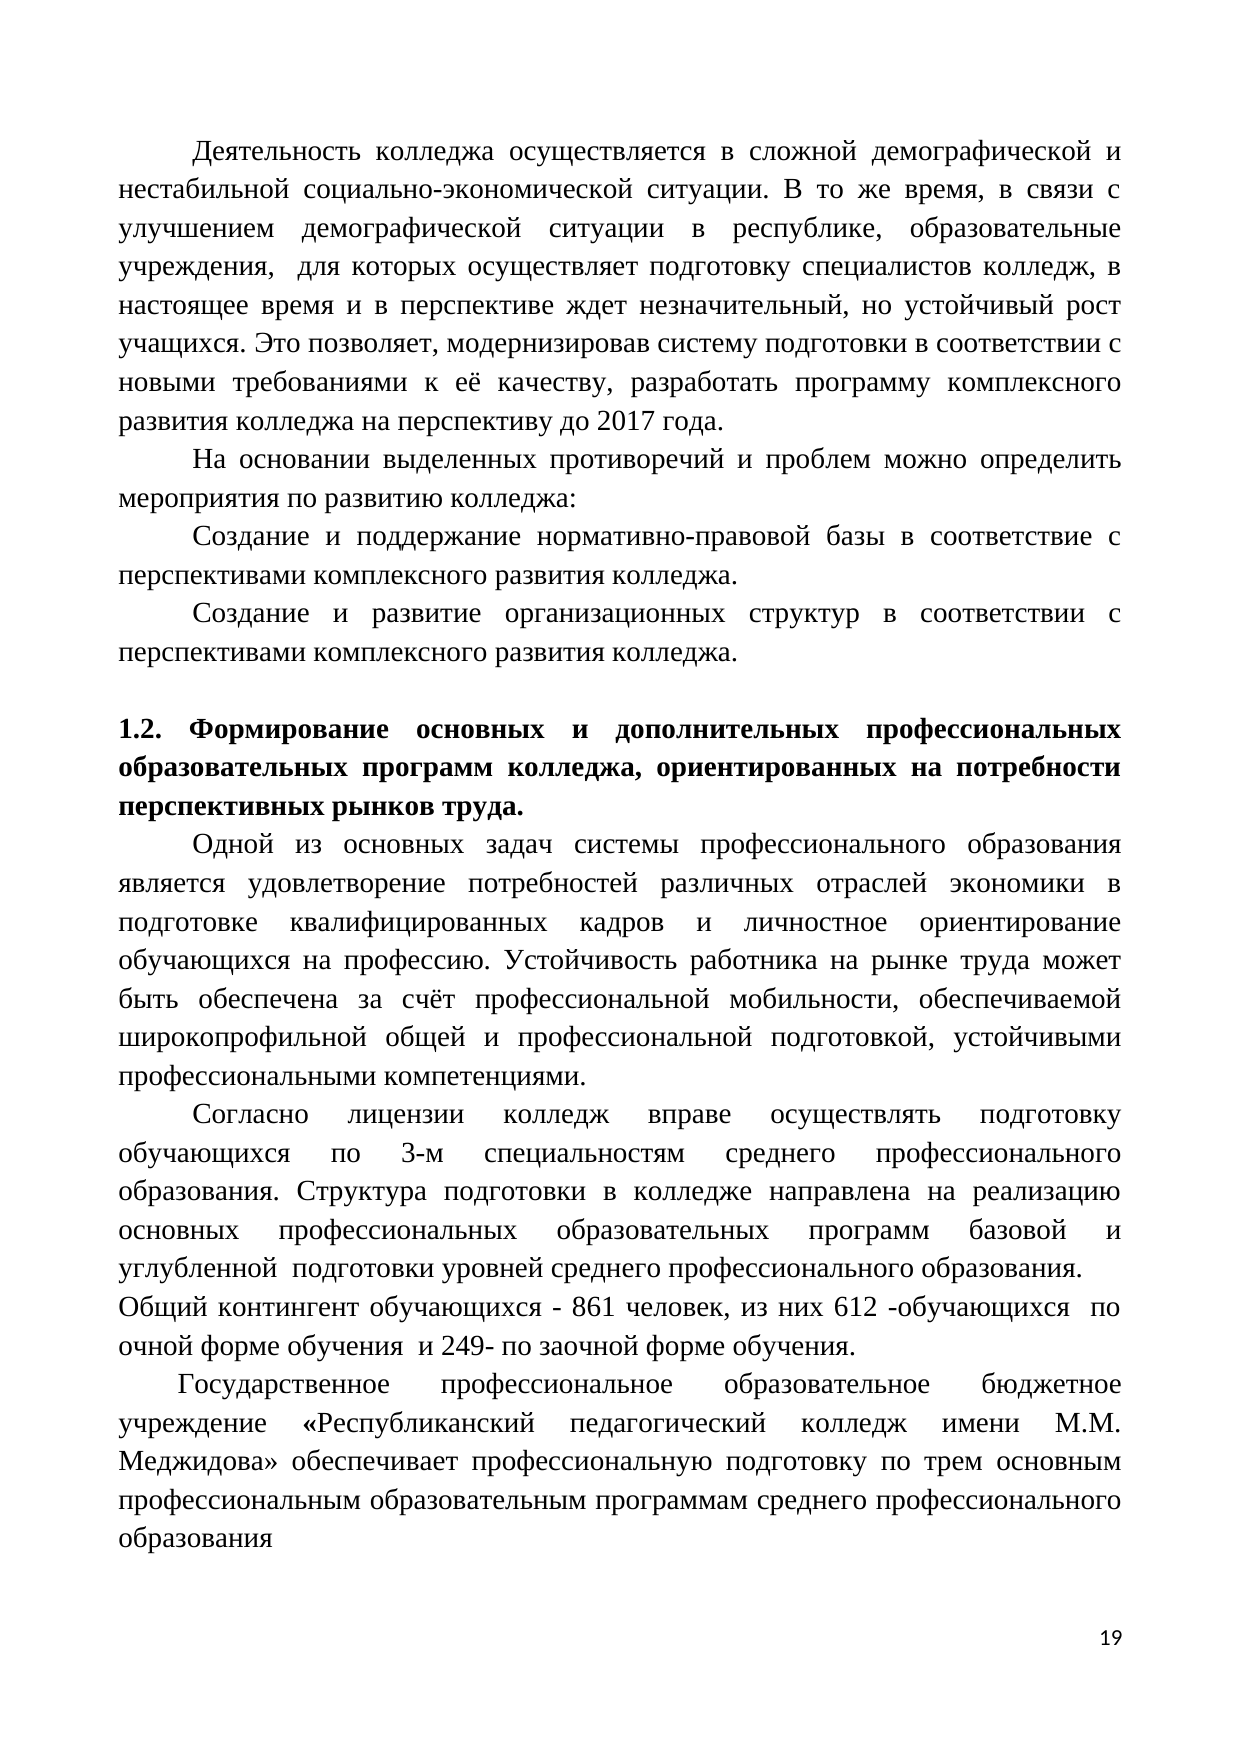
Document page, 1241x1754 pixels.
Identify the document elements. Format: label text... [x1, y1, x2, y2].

text На основании выделенных противоречий и проблем можно определить мероприятия по развитию колледжа: [118, 441, 1122, 513]
text Создание и поддержание нормативно-правовой базы в соответствие с перспективами комплексного развития колледжа. [118, 518, 1122, 590]
text Согласно лицензии колледж вправе осуществлять подготовку обучающихся по 3-м специальностям среднего профессионального образования. Структура подготовки в колледже направлена на реализацию основных профессиональных образовательных программ базовой и углубленной подготовки уровней среднего профессионального образования. [118, 1096, 1122, 1284]
text Деятельность колледжа осуществляется в сложной демографической и нестабильной социально-экономической ситуации. В то же время, в связи с улучшением демографической ситуации в республике, образовательные учреждения, для которых осуществляет подготовку специалистов колледж, в настоящее время и в перспективе ждет незначительный, но устойчивый рост учащихся. Это позволяет, модернизировав систему подготовки в соответствии с новыми требованиями к её качеству, разработать программу комплексного развития колледжа на перспективу до 2017 года. [118, 133, 1122, 436]
text Общий контингент обучающихся - 861 человек, из них 612 -обучающихся по очной форме обучения и 249- по заочной форме обучения. [118, 1289, 1122, 1361]
text Создание и развитие организационных структур в соответствии с перспективами комплексного развития колледжа. [118, 595, 1122, 667]
text Одной из основных задач системы профессионального образования является удовлетворение потребностей различных отраслей экономики в подготовке квалифицированных кадров и личностное ориентирование обучающихся на профессию. Устойчивость работника на рынке труда может быть обеспечена за счёт профессиональной мобильности, обеспечиваемой широкопрофильной общей и профессиональной подготовкой, устойчивыми профессиональными компетенциями. [118, 827, 1122, 1091]
text Государственное профессиональное образовательное бюджетное учреждение «Республиканский педагогический колледж имени М.М. Меджидова» обеспечивает профессиональную подготовку по трем основным профессиональным образовательным программам среднего профессионального образования [118, 1366, 1122, 1554]
text 1.2. Формирование основных и дополнительных профессиональных образовательных программ колледжа, ориентированных на потребности перспективных рынков труда. [118, 711, 1122, 822]
